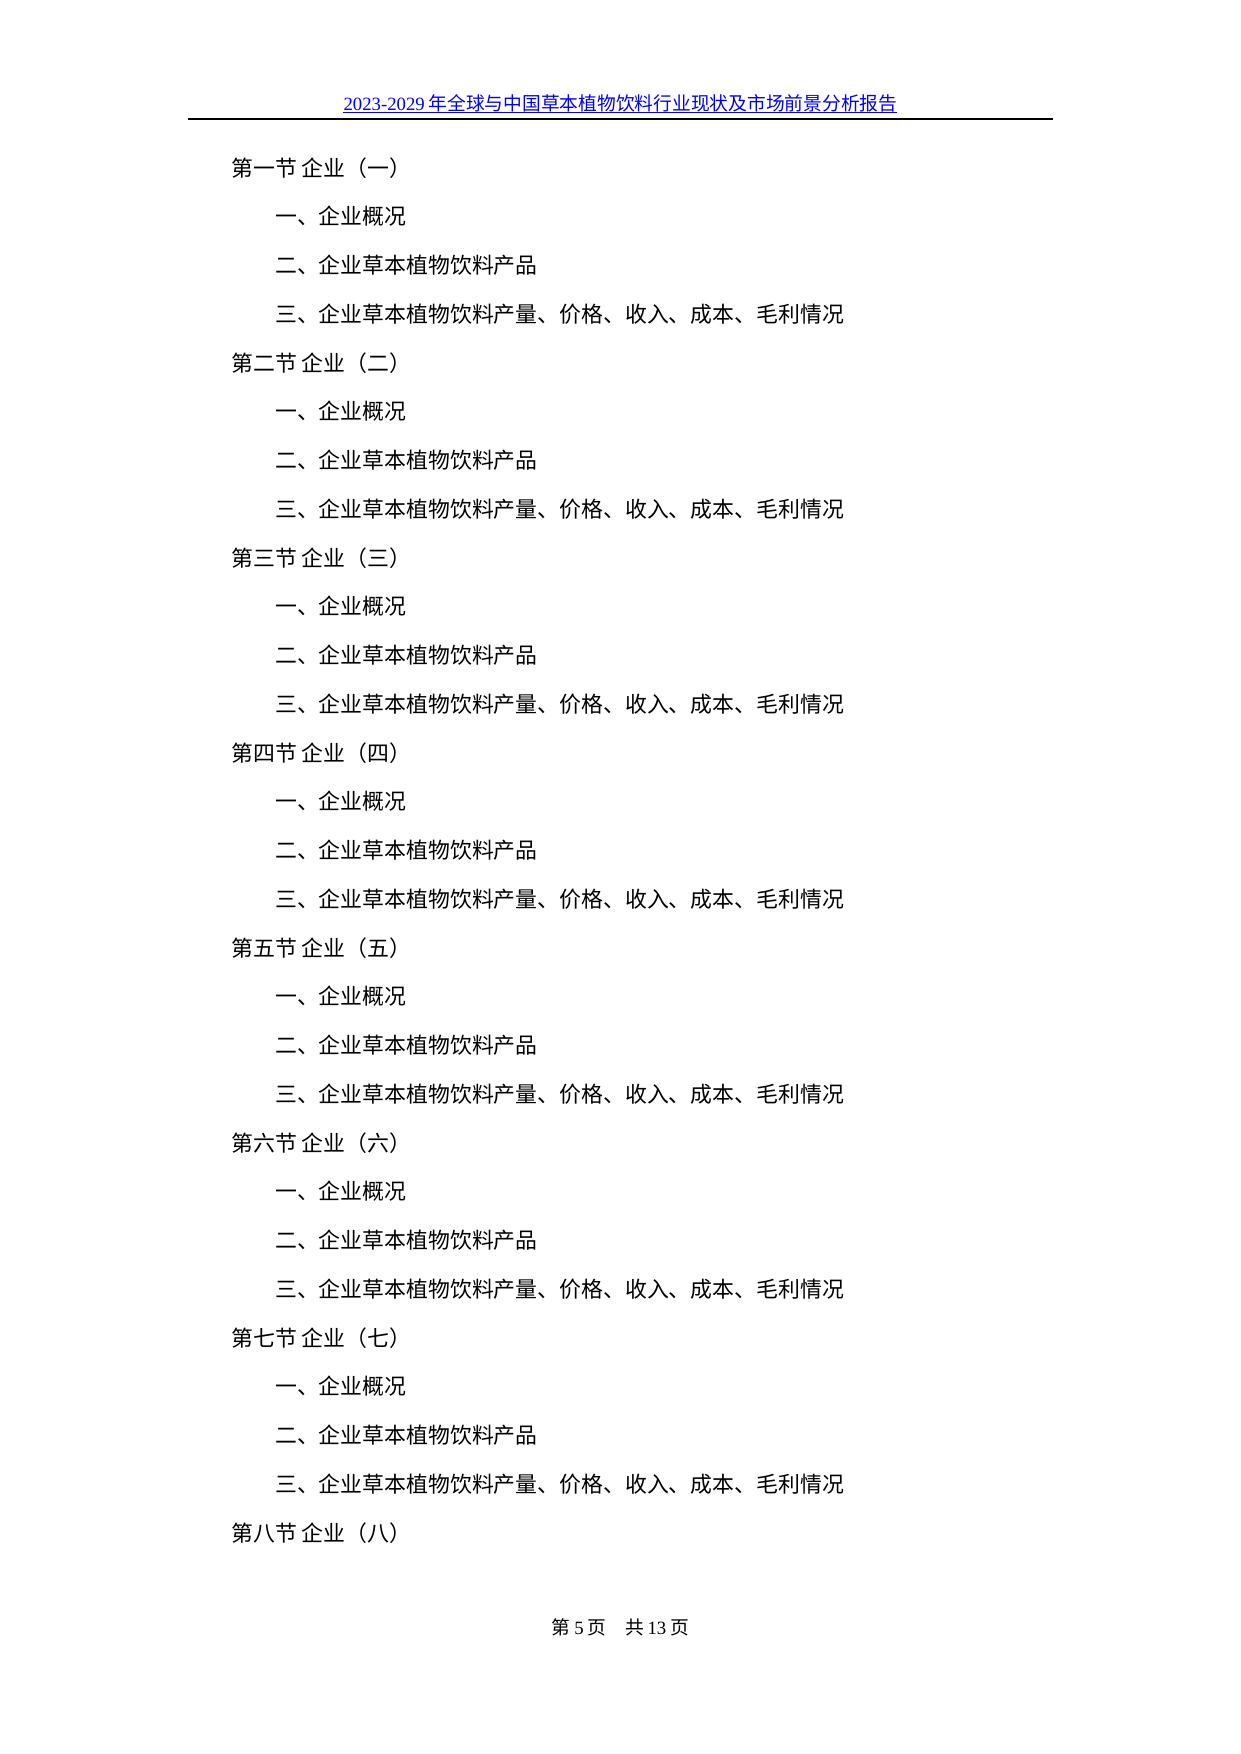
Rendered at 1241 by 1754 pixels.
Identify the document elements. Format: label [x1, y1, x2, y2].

text [187, 150, 1053, 1548]
